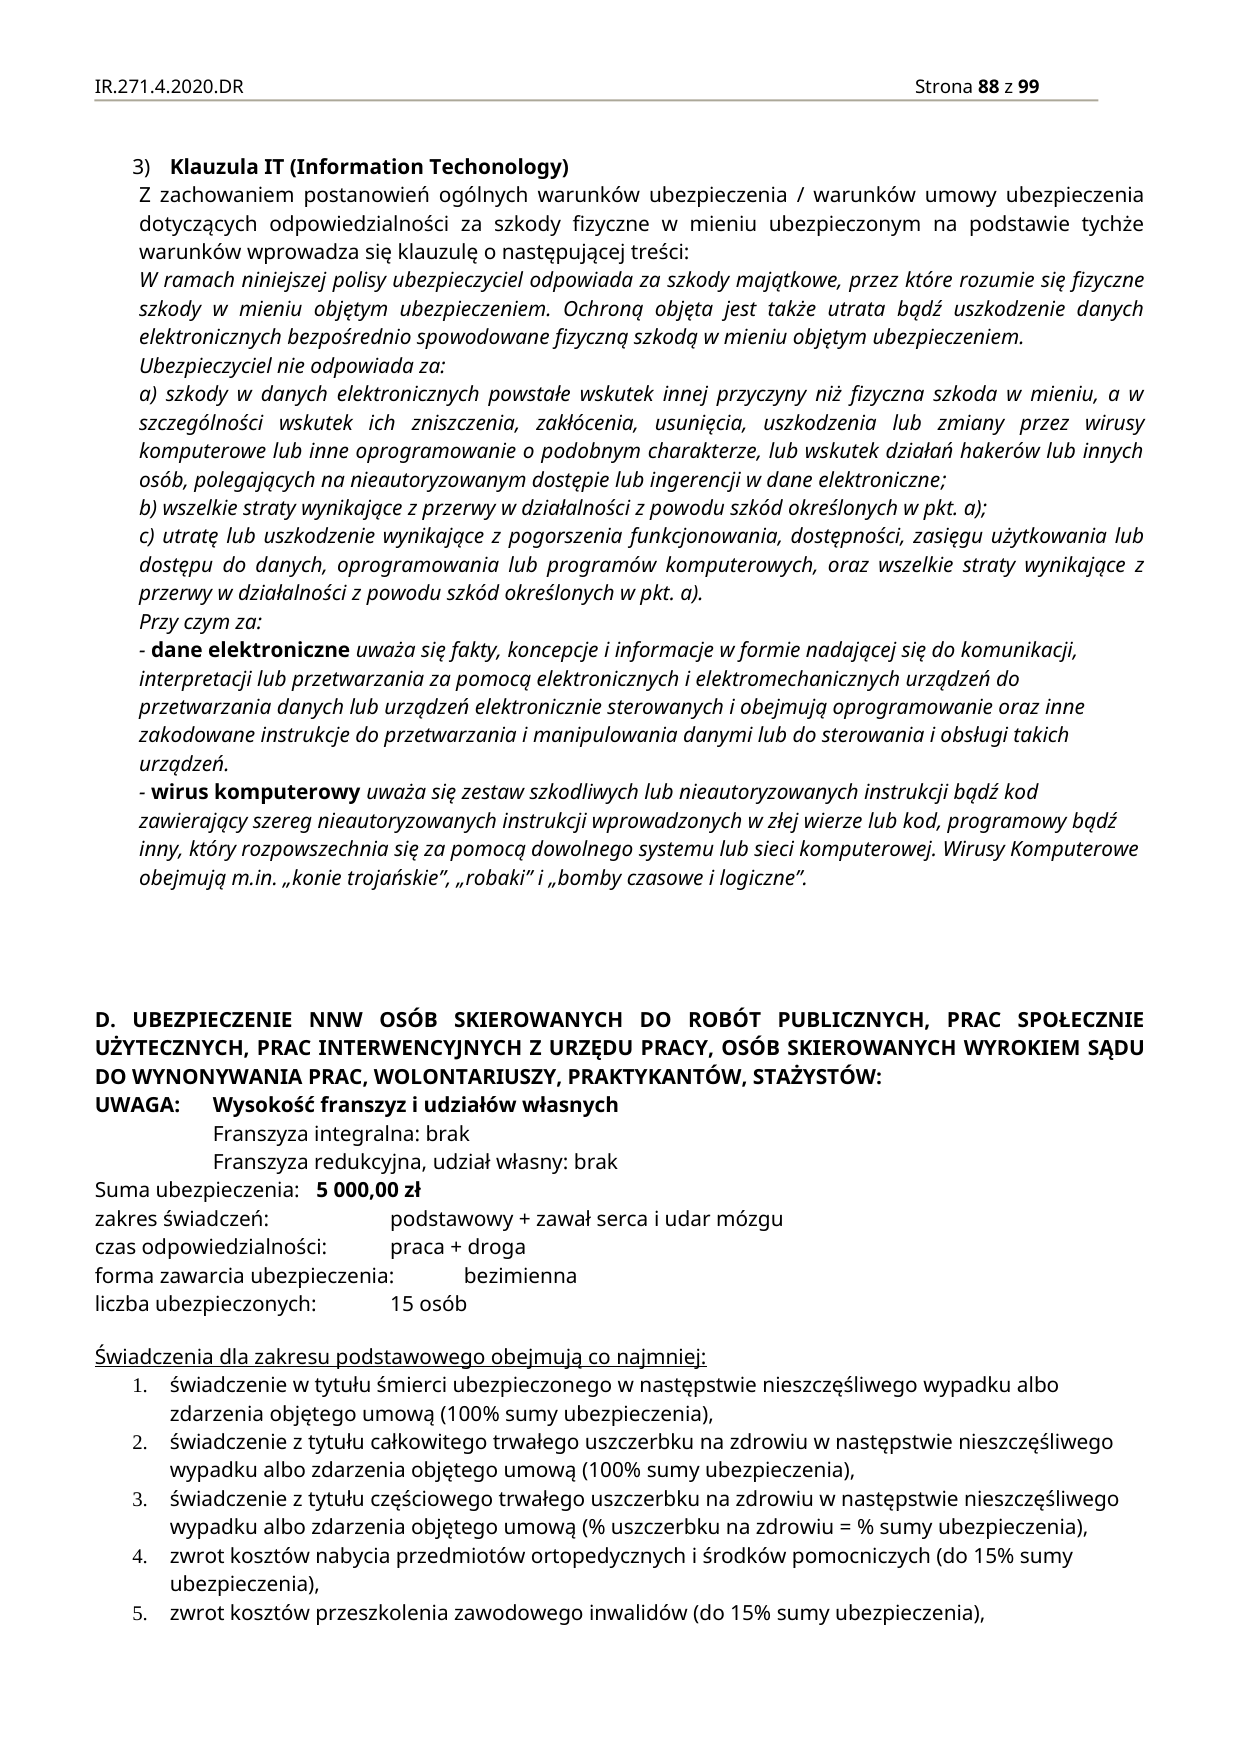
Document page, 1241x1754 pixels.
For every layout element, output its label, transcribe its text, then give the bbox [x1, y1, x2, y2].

list świadczenie w tytułu śmierci ubezpieczonego w następstwie nieszczęśliwego wypadku albo zdarzenia objętego umową (100% sumy ubezpieczenia), [132, 1370, 1146, 1427]
text W ramach niniejszej polisy ubezpieczyciel odpowiada za szkody majątkowe, przez które rozumie się fizyczne szkody w mieniu objętym ubezpieczeniem. Ochroną objęta jest także utrata bądź uszkodzenie danych elektronicznych bezpośrednio spowodowane fizyczną szkodą w mieniu objętym ubezpieczeniem. [139, 266, 1146, 351]
list zwrot kosztów przeszkolenia zawodowego inwalidów (do 15% sumy ubezpieczenia), [132, 1598, 1146, 1626]
text c) utratę lub uszkodzenie wynikające z pogorszenia funkcjonowania, dostępności, zasięgu użytkowania lub dostępu do danych, oprogramowania lub programów komputerowych, oraz wszelkie straty wynikające z przerwy w działalności z powodu szkód określonych w pkt. a). [139, 522, 1146, 607]
subtitle D. UBEZPIECZENIE NNW OSÓB SKIEROWANYCH DO ROBÓT PUBLICZNYCH, PRAC SPOŁECZNIE UŻYTECZNYCH, PRAC INTERWENCYJNYCH Z URZĘDU PRACY, OSÓB SKIEROWANYCH WYROKIEM SĄDU DO WYNONYWANIA PRAC, WOLONTARIUSZY, PRAKTYKANTÓW, STAŻYSTÓW: [94, 1005, 1146, 1090]
text Przy czym za: [139, 607, 1146, 635]
text czas odpowiedzialności: praca + droga [94, 1232, 1146, 1261]
text Świadczenia dla zakresu podstawowego obejmują co najmniej: [94, 1342, 1146, 1370]
text zakres świadczeń: podstawowy + zawał serca i udar mózgu [94, 1204, 1146, 1232]
text liczba ubezpieczonych: 15 osób [94, 1289, 1146, 1318]
text b) wszelkie straty wynikające z przerwy w działalności z powodu szkód określonych w pkt. a); [139, 493, 1146, 522]
text - dane elektroniczne uważa się fakty, koncepcje i informacje w formie nadającej się do komunikacji, interpretacji lub przetwarzania za pomocą elektronicznych i elektromechanicznych urządzeń do przetwarzania danych lub urządzeń elektronicznie sterowanych i obejmują oprogramowanie oraz inne zakodowane instrukcje do przetwarzania i manipulowania danymi lub do sterowania i obsługi takich urządzeń. [139, 635, 1146, 777]
list świadczenie z tytułu częściowego trwałego uszczerbku na zdrowiu w następstwie nieszczęśliwego wypadku albo zdarzenia objętego umową (% uszczerbku na zdrowiu = % sumy ubezpieczenia), [132, 1484, 1146, 1541]
text UWAGA: Wysokość franszyz i udziałów własnych [94, 1090, 1146, 1119]
text forma zawarcia ubezpieczenia: bezimienna [94, 1261, 1146, 1289]
list świadczenie z tytułu całkowitego trwałego uszczerbku na zdrowiu w następstwie nieszczęśliwego wypadku albo zdarzenia objętego umową (100% sumy ubezpieczenia), [132, 1427, 1146, 1484]
list Klauzula IT (Information Techonology) [132, 152, 1146, 180]
text - wirus komputerowy uważa się zestaw szkodliwych lub nieautoryzowanych instrukcji bądź kod zawierający szereg nieautoryzowanych instrukcji wprowadzonych w złej wierze lub kod, programowy bądź inny, który rozpowszechnia się za pomocą dowolnego systemu lub sieci komputerowej. Wirusy Komputerowe obejmują m.in. „konie trojańskie”, „robaki” i „bomby czasowe i logiczne”. [139, 777, 1146, 891]
text Ubezpieczyciel nie odpowiada za: [139, 351, 1146, 379]
text a) szkody w danych elektronicznych powstałe wskutek innej przyczyny niż fizyczna szkoda w mieniu, a w szczególności wskutek ich zniszczenia, zakłócenia, usunięcia, uszkodzenia lub zmiany przez wirusy komputerowe lub inne oprogramowanie o podobnym charakterze, lub wskutek działań hakerów lub innych osób, polegających na nieautoryzowanym dostępie lub ingerencji w dane elektroniczne; [139, 379, 1146, 493]
text Franszyza redukcyjna, udział własny: brak [94, 1147, 1146, 1176]
text Z zachowaniem postanowień ogólnych warunków ubezpieczenia / warunków umowy ubezpieczenia dotyczących odpowiedzialności za szkody fizyczne w mieniu ubezpieczonym na podstawie tychże warunków wprowadza się klauzulę o następującej treści: [139, 180, 1146, 266]
list zwrot kosztów nabycia przedmiotów ortopedycznych i środków pomocniczych (do 15% sumy ubezpieczenia), [132, 1541, 1146, 1598]
text Franszyza integralna: brak [94, 1119, 1146, 1147]
text Suma ubezpieczenia: 5 000,00 zł [94, 1176, 1146, 1204]
